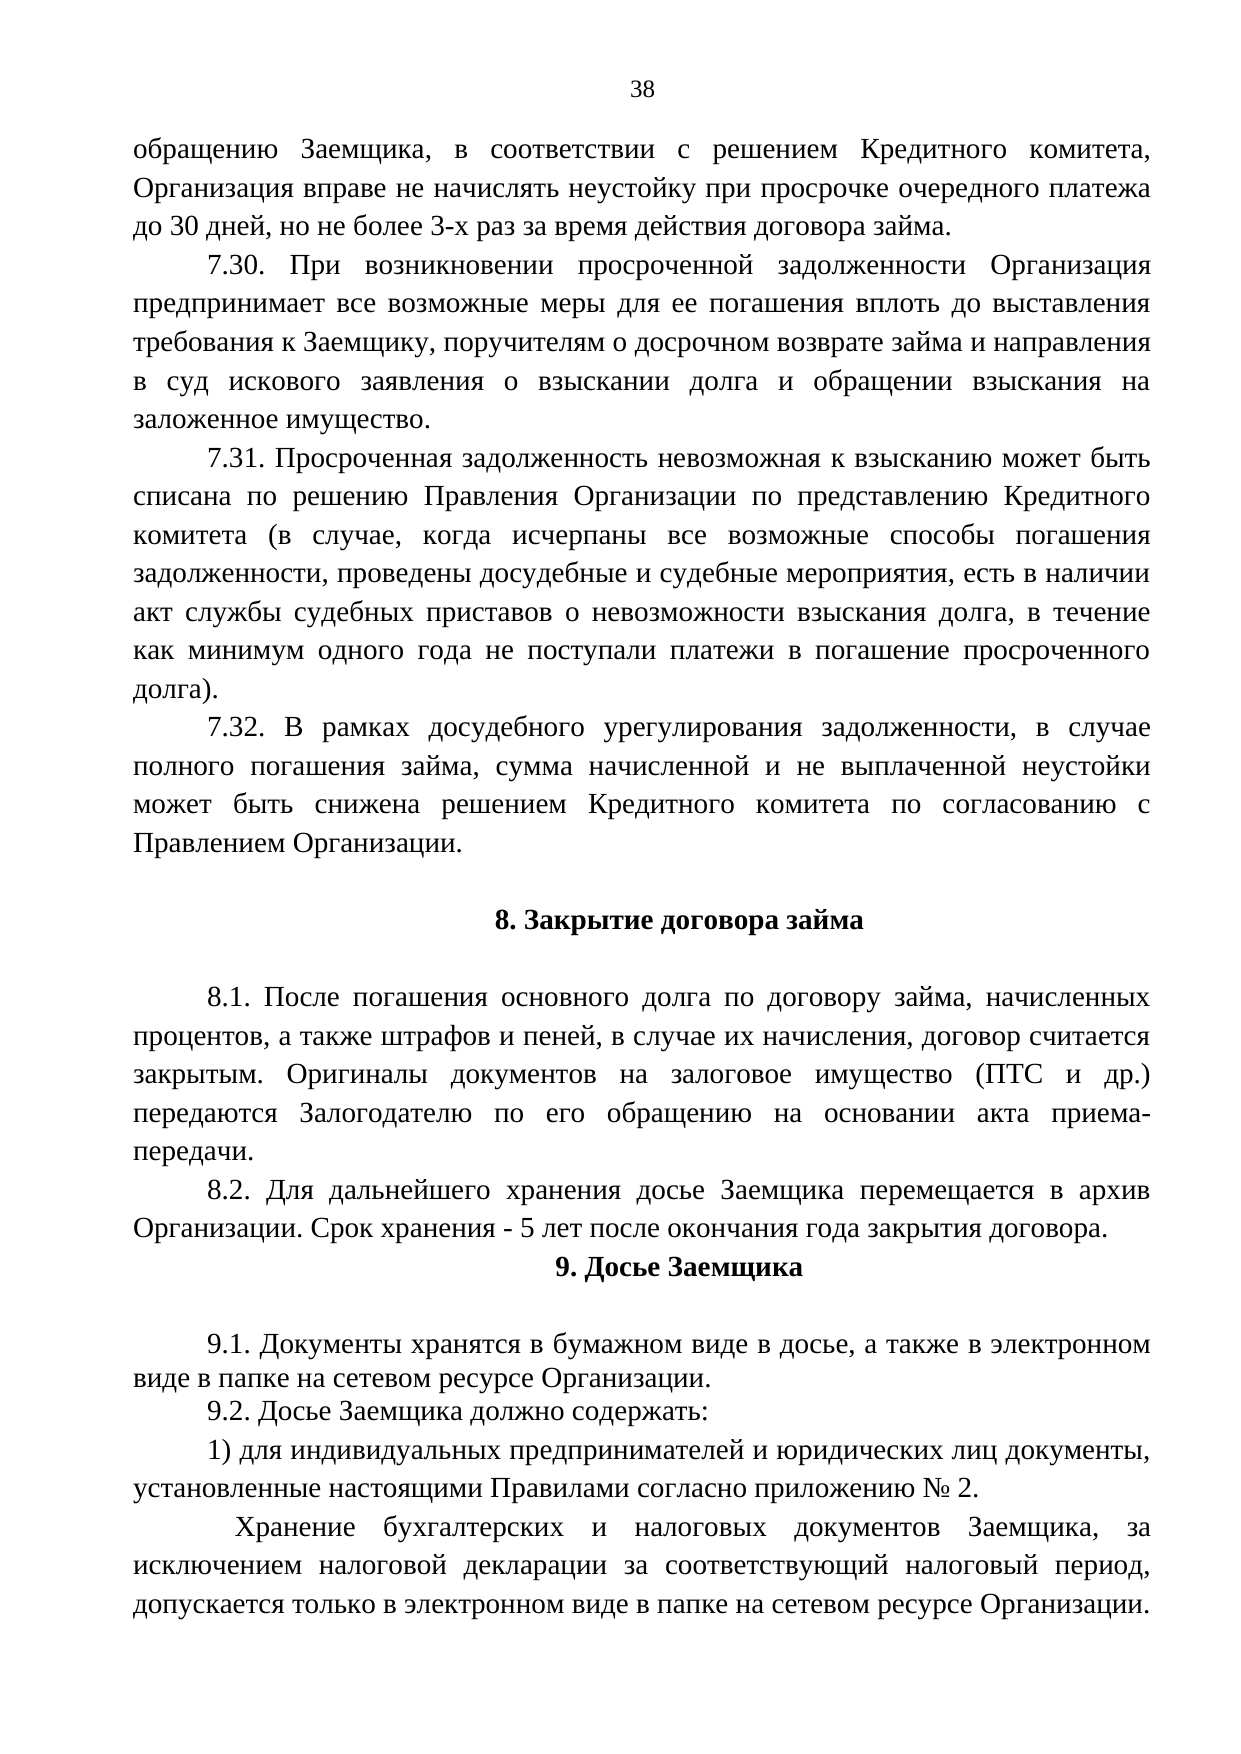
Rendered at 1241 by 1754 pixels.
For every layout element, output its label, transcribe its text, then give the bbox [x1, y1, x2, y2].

text 8. Закрытие договора займа [133, 902, 1152, 936]
text 7.32. В рамках досудебного урегулирования задолженности, в случае полного погашения займа, сумма начисленной и не выплаченной неустойки может быть снижена решением Кредитного комитета по согласованию с Правлением Организации. [133, 709, 1152, 859]
text 9.1. Документы хранятся в бумажном виде в досье, а также в электронном виде в папке на сетевом ресурсе Организации. [133, 1326, 1152, 1393]
text Хранение бухгалтерских и налоговых документов Заемщика, за исключением налоговой декларации за соответствующий налоговый период, допускается только в электронном виде в папке на сетевом ресурсе Организации. [133, 1509, 1152, 1619]
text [133, 131, 1152, 242]
text 9.2. Досье Заемщика должно содержать: [133, 1393, 1152, 1427]
text 9. Досье Заемщика [133, 1249, 1152, 1283]
text 1) для индивидуальных предпринимателей и юридических лиц документы, установленные настоящими Правилами согласно приложению № 2. [133, 1432, 1152, 1504]
text 8.2. Для дальнейшего хранения досье Заемщика перемещается в архив Организации. Срок хранения - 5 лет после окончания года закрытия договора. [133, 1172, 1152, 1244]
text 7.31. Просроченная задолженность невозможная к взысканию может быть списана по решению Правления Организации по представлению Кредитного комитета (в случае, когда исчерпаны все возможные способы погашения задолженности, проведены досудебные и судебные мероприятия, есть в наличии акт службы судебных приставов о невозможности взыскания долга, в течение как минимум одного года не поступали платежи в погашение просроченного долга). [133, 440, 1152, 704]
text 7.30. При возникновении просроченной задолженности Организация предпринимает все возможные меры для ее погашения вплоть до выставления требования к Заемщику, поручителям о досрочном возврате займа и направления в суд искового заявления о взыскании долга и обращении взыскания на заложенное имущество. [133, 247, 1152, 435]
text 8.1. После погашения основного долга по договору займа, начисленных процентов, а также штрафов и пеней, в случае их начисления, договор считается закрытым. Оригиналы документов на залоговое имущество (ПТС и др.) передаются Залогодателю по его обращению на основании акта приема-передачи. [133, 979, 1152, 1167]
